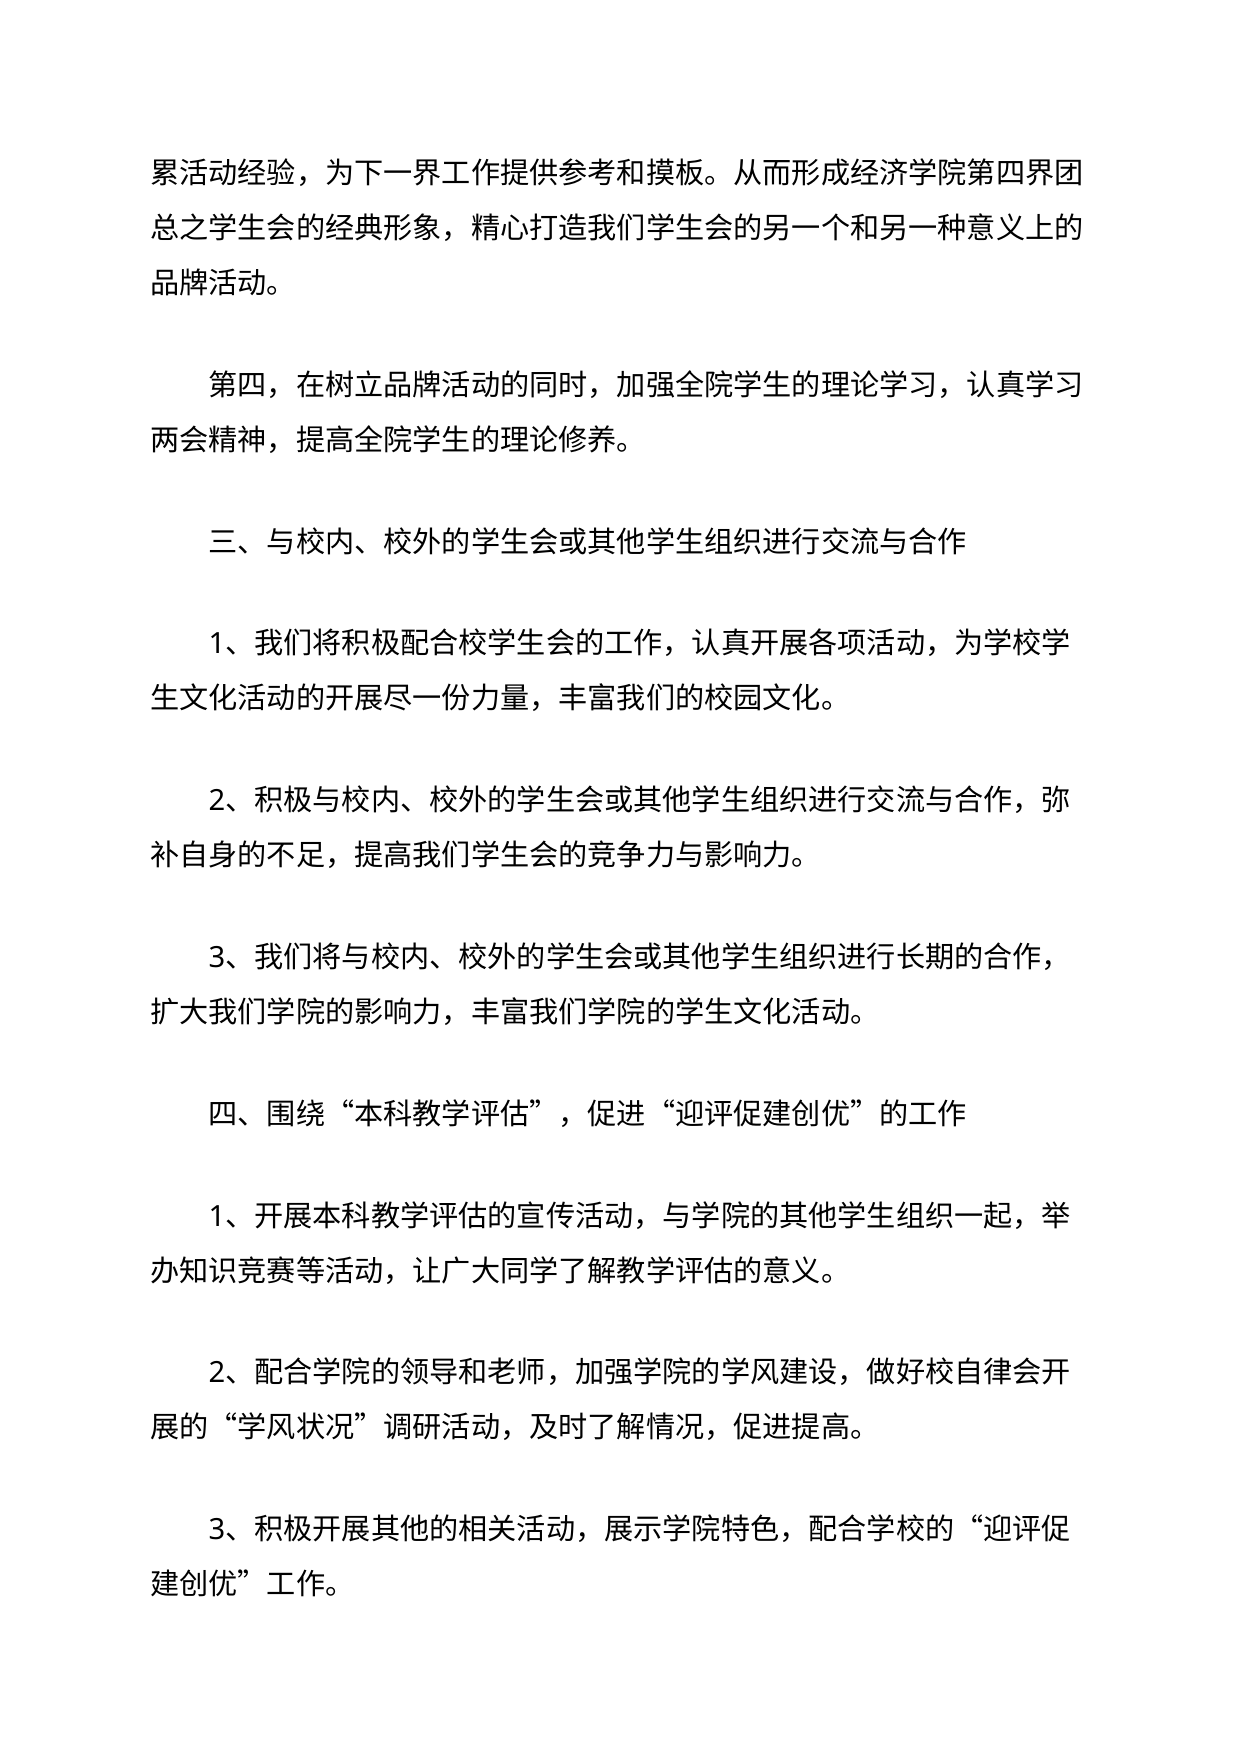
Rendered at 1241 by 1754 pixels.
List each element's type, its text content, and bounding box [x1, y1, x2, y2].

text 1、开展本科教学评估的宣传活动，与学院的其他学生组织一起，举办知识竞赛等活动，让广大同学了解教学评估的意义。 [150, 1192, 1090, 1289]
text 1、我们将积极配合校学生会的工作，认真开展各项活动，为学校学生文化活动的开展尽一份力量，丰富我们的校园文化。 [150, 620, 1090, 717]
text 2、积极与校内、校外的学生会或其他学生组织进行交流与合作，弥补自身的不足，提高我们学生会的竞争力与影响力。 [150, 777, 1090, 874]
text 2、配合学院的领导和老师，加强学院的学风建设，做好校自律会开展的“学风状况”调研活动，及时了解情况，促进提高。 [150, 1349, 1090, 1446]
text 第四，在树立品牌活动的同时，加强全院学生的理论学习，认真学习两会精神，提高全院学生的理论修养。 [150, 362, 1090, 459]
text 3、我们将与校内、校外的学生会或其他学生组织进行长期的合作，扩大我们学院的影响力，丰富我们学院的学生文化活动。 [150, 933, 1090, 1031]
text 三、与校内、校外的学生会或其他学生组织进行交流与合作 [150, 518, 1090, 561]
text 四、围绕“本科教学评估”，促进“迎评促建创优”的工作 [150, 1090, 1090, 1133]
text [150, 150, 1090, 302]
text 3、积极开展其他的相关活动，展示学院特色，配合学校的“迎评促建创优”工作。 [150, 1506, 1090, 1603]
